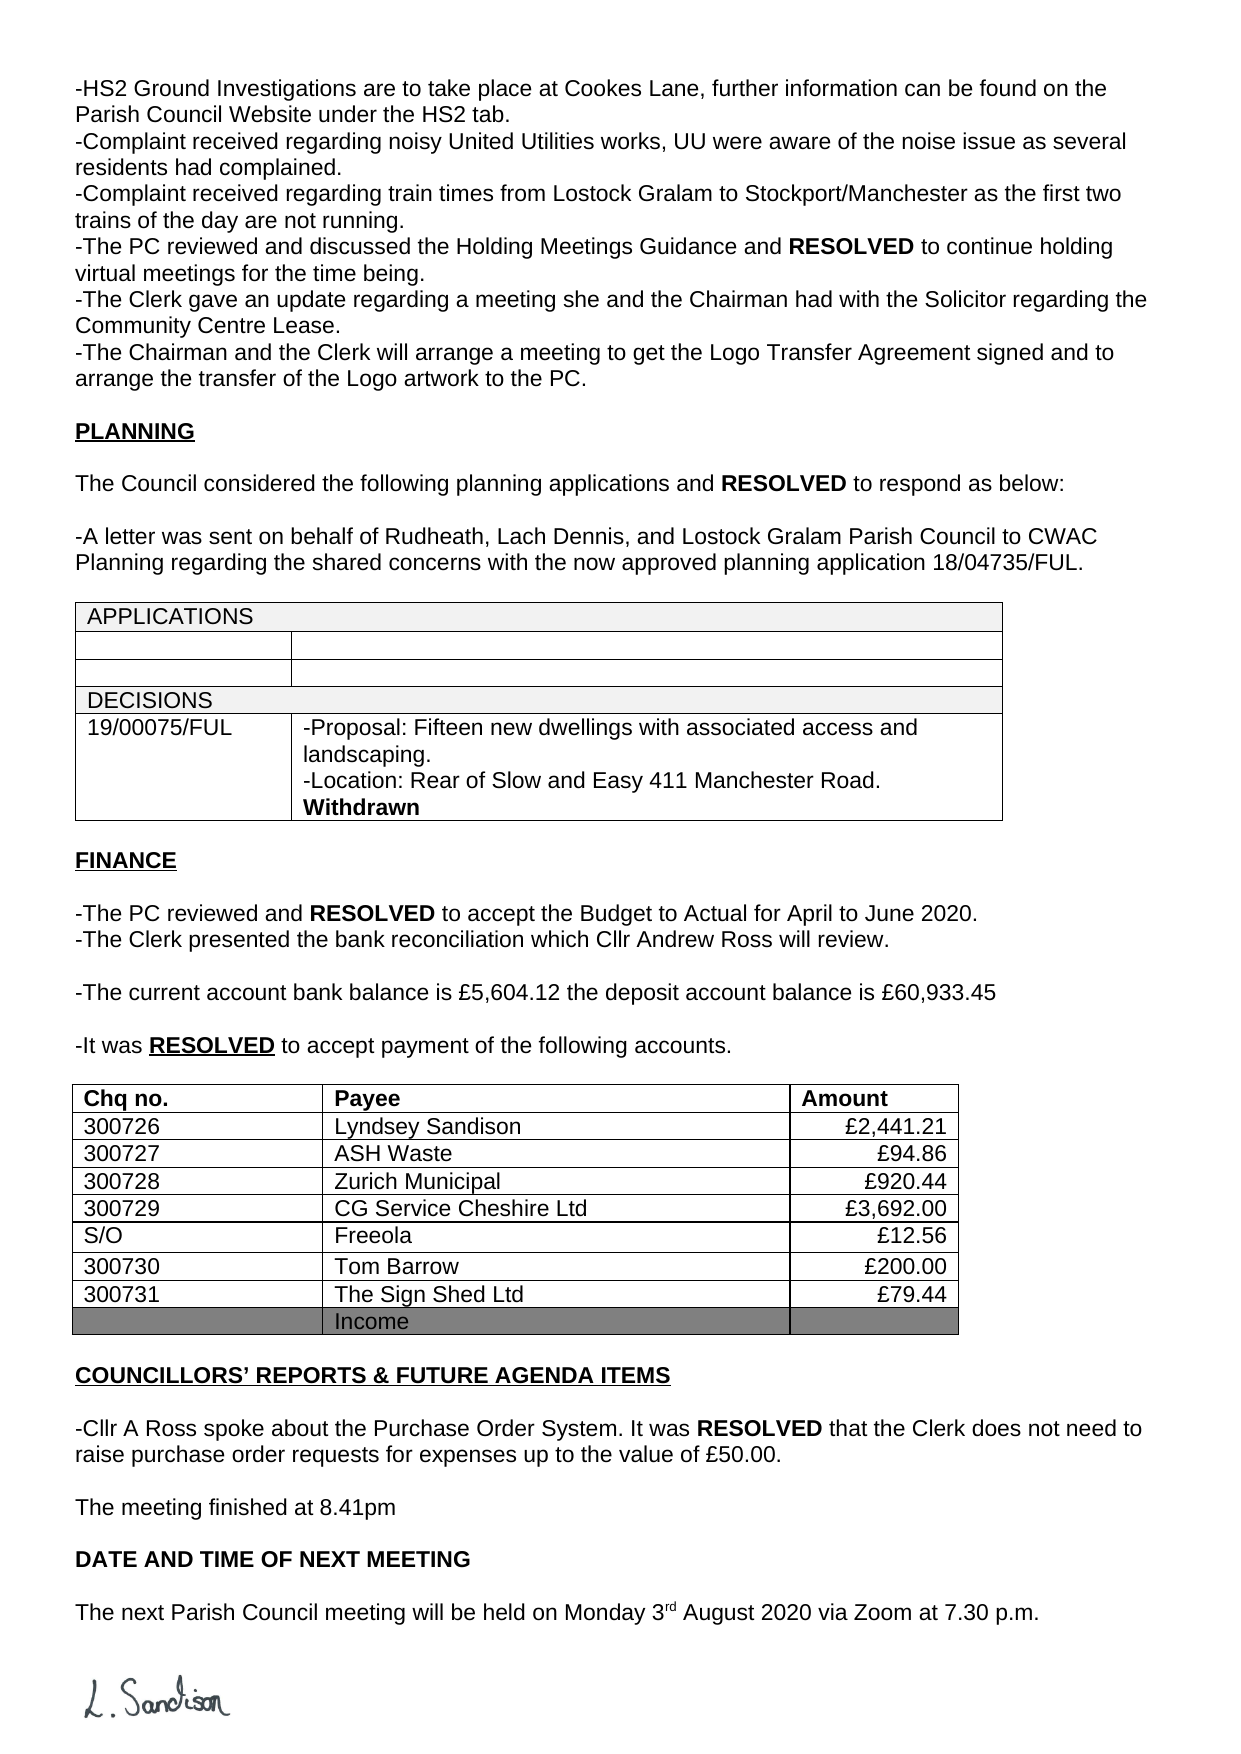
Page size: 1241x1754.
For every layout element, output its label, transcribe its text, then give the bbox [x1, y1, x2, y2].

table_cell £12.56 [791, 1223, 958, 1252]
table_cell 300731 [73, 1281, 322, 1307]
text -The Clerk presented the bank reconciliation which Cllr Andrew Ross will review. [75, 926, 1165, 953]
table_header Amount [791, 1085, 958, 1112]
text -The current account bank balance is £5,604.12 the deposit account balance is £60,933.45 [75, 979, 1165, 1005]
table_cell [76, 632, 291, 658]
picture [75, 1669, 239, 1729]
text -Complaint received regarding train times from Lostock Gralam to Stockport/Manchester as the first two trains of the day are not running. [75, 180, 1165, 233]
table_cell 300729 [73, 1195, 322, 1221]
table_cell £94.86 [791, 1140, 958, 1167]
text -Cllr A Ross spoke about the Purchase Order System. It was RESOLVED that the Clerk does not need to raise purchase order requests for expenses up to the value of £50.00. [75, 1414, 1165, 1467]
text DATE AND TIME OF NEXT MEETING [75, 1546, 1165, 1573]
table_cell 300730 [73, 1253, 322, 1279]
table_cell Lyndsey Sandison [323, 1113, 789, 1139]
text -The Chairman and the Clerk will arrange a meeting to get the Logo Transfer Agreement signed and to arrange the transfer of the Logo artwork to the PC. [75, 338, 1165, 391]
table_cell 300726 [73, 1113, 322, 1139]
text -Complaint received regarding noisy United Utilities works, UU were aware of the noise issue as several residents had complained. [75, 128, 1165, 180]
text -The PC reviewed and RESOLVED to accept the Budget to Actual for April to June 2020. [75, 900, 1165, 926]
text The Council considered the following planning applications and RESOLVED to respond as below: [75, 470, 1165, 497]
table_header Chq no. [73, 1085, 322, 1112]
table_cell 300728 [73, 1168, 322, 1194]
table_cell £2,441.21 [791, 1113, 958, 1139]
table_cell [76, 660, 291, 686]
table_cell Tom Barrow [323, 1253, 789, 1279]
table_cell CG Service Cheshire Ltd [323, 1195, 789, 1221]
table_cell [73, 1308, 322, 1334]
text The next Parish Council meeting will be held on Monday 3rd August 2020 via Zoom at 7.30 p.m. [75, 1599, 1165, 1625]
text -The PC reviewed and discussed the Holding Meetings Guidance and RESOLVED to continue holding virtual meetings for the time being. [75, 233, 1165, 286]
text COUNCILLORS’ REPORTS & FUTURE AGENDA ITEMS [75, 1362, 1165, 1388]
text The meeting finished at 8.41pm [75, 1493, 1165, 1520]
text -The Clerk gave an update regarding a meeting she and the Chairman had with the Solicitor regarding the Community Centre Lease. [75, 286, 1165, 338]
table_cell £79.44 [791, 1281, 958, 1307]
table_cell Freeola [323, 1223, 789, 1252]
table_cell Income [323, 1308, 789, 1334]
table_cell £920.44 [791, 1168, 958, 1194]
text -HS2 Ground Investigations are to take place at Cookes Lane, further information can be found on the Parish Council Website under the HS2 tab. [75, 75, 1165, 128]
table_header Payee [323, 1085, 789, 1112]
table_cell £3,692.00 [791, 1195, 958, 1221]
table_cell £200.00 [791, 1253, 958, 1279]
table_cell S/O [73, 1223, 322, 1252]
table_cell 300727 [73, 1140, 322, 1167]
table_cell [791, 1308, 958, 1334]
text -It was RESOLVED to accept payment of the following accounts. [75, 1032, 1165, 1058]
table_header APPLICATIONS [76, 603, 1002, 631]
text FINANCE [75, 847, 1165, 873]
table_cell Zurich Municipal [323, 1168, 789, 1194]
table_cell The Sign Shed Ltd [323, 1281, 789, 1307]
table_cell [292, 632, 1002, 658]
table_cell ASH Waste [323, 1140, 789, 1167]
table_cell -Proposal: Fifteen new dwellings with associated access and landscaping. -Location: Rear of Slow and Easy 411 Manchester Road. Withdrawn [292, 714, 1002, 820]
table_cell [292, 660, 1002, 686]
text PLANNING [75, 418, 1165, 444]
table_cell DECISIONS [76, 687, 1002, 713]
table_cell 19/00075/FUL [76, 714, 291, 820]
